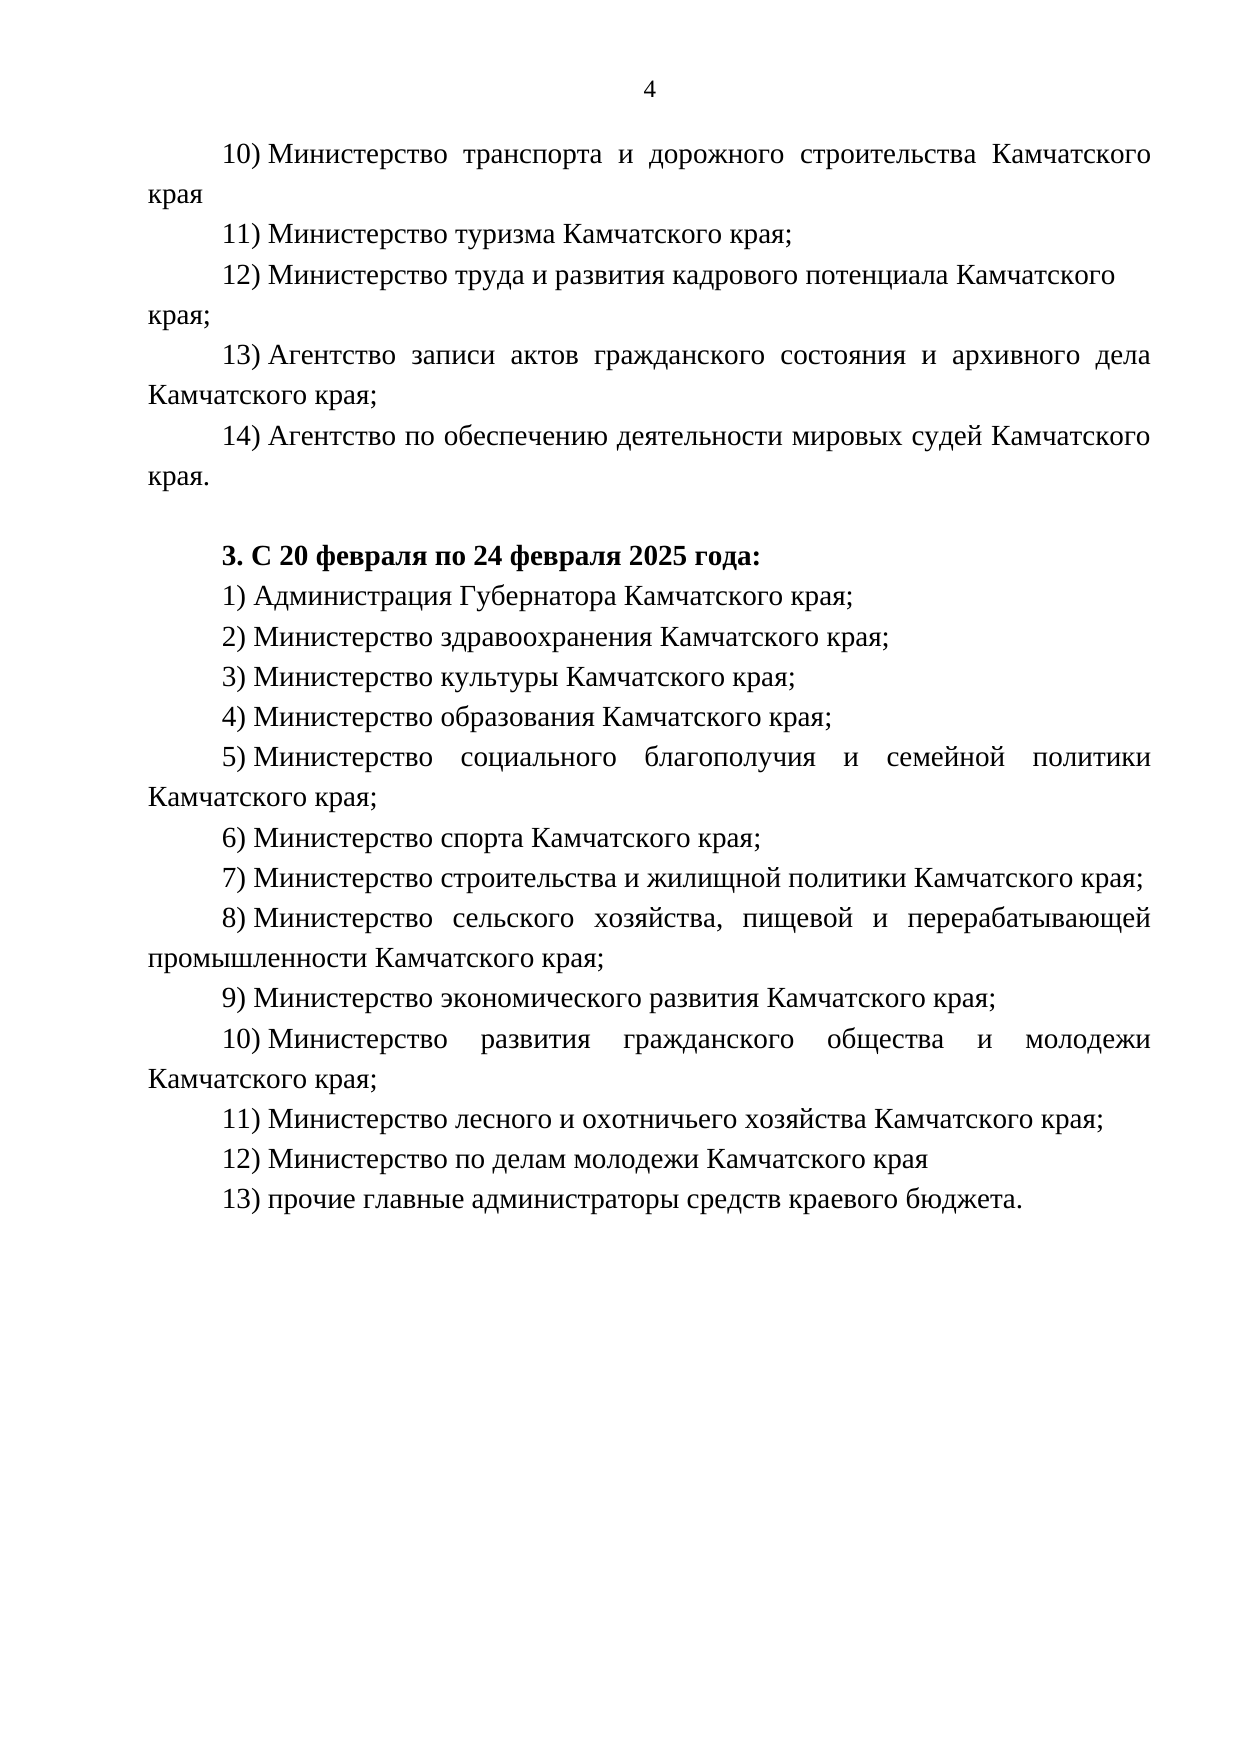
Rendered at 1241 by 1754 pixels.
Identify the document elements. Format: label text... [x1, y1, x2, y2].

list Министерство транспорта и дорожного строительства Камчатского края [148, 136, 1152, 210]
list Министерство экономического развития Камчатского края; [148, 981, 1152, 1014]
list Министерство туризма Камчатского края; [148, 217, 1152, 250]
list Министерство здравоохранения Камчатского края; [148, 619, 1152, 652]
list Министерство строительства и жилищной политики Камчатского края; [148, 860, 1152, 893]
list Министерство лесного и охотничьего хозяйства Камчатского края; [148, 1101, 1152, 1135]
list Администрация Губернатора Камчатского края; [148, 578, 1152, 612]
list Министерство образования Камчатского края; [148, 699, 1152, 733]
text 3. С 20 февраля по 24 февраля 2025 года: [148, 538, 1152, 572]
list Министерство социального благополучия и семейной политики Камчатского края; [148, 739, 1152, 813]
list Министерство развития гражданского общества и молодежи Камчатского края; [148, 1021, 1152, 1094]
list прочие главные администраторы средств краевого бюджета. [148, 1182, 1152, 1215]
list Министерство спорта Камчатского края; [148, 820, 1152, 853]
list Министерство труда и развития кадрового потенциала Камчатского края; [148, 257, 1152, 331]
list Министерство сельского хозяйства, пищевой и перерабатывающей промышленности Камчатского края; [148, 900, 1152, 974]
list Министерство культуры Камчатского края; [148, 659, 1152, 692]
list Министерство по делам молодежи Камчатского края [222, 1141, 1152, 1175]
list Агентство по обеспечению деятельности мировых судей Камчатского края. [148, 418, 1152, 491]
list Агентство записи актов гражданского состояния и архивного дела Камчатского края; [148, 337, 1152, 411]
